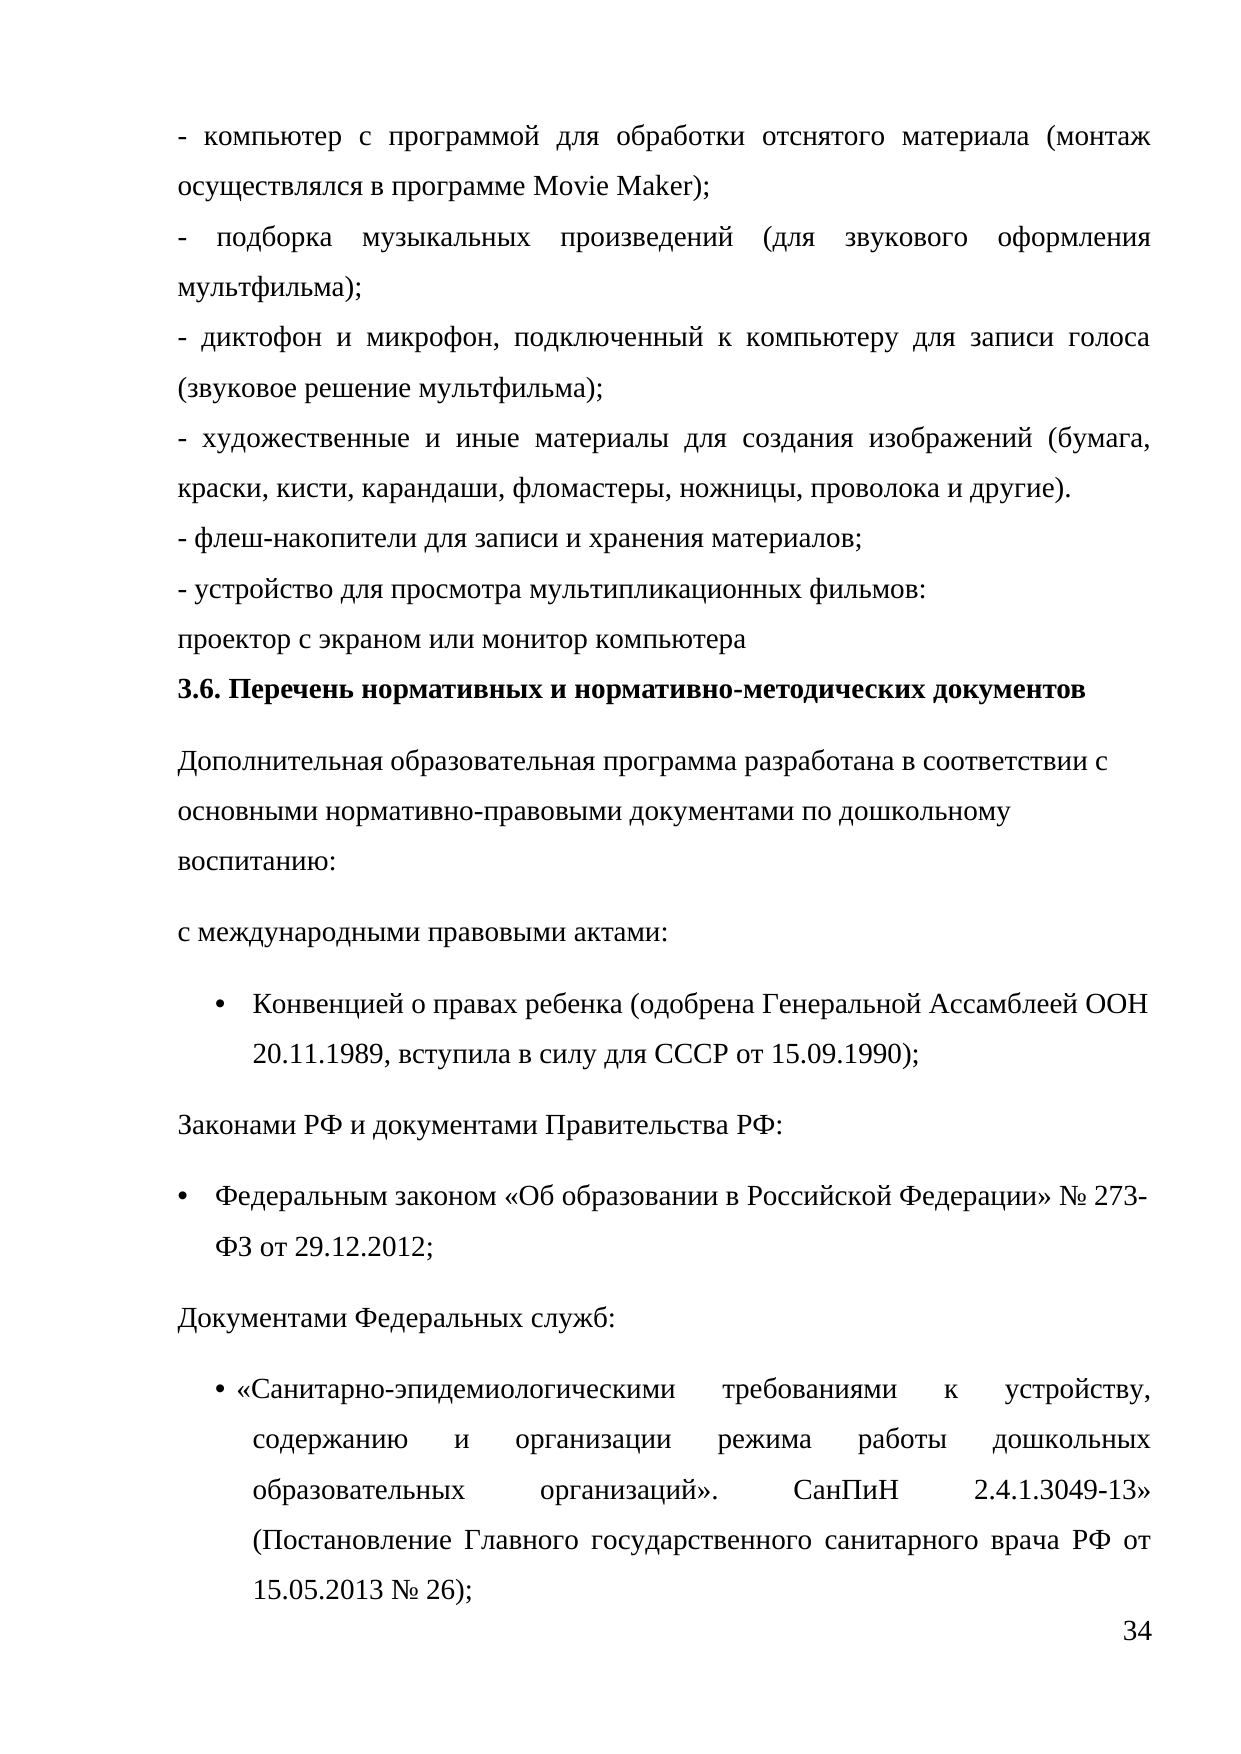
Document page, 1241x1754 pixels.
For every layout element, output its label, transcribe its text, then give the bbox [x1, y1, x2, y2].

list «Санитарно-эпидемиологическими требованиями к устройству, содержанию и организации режима работы дошкольных образовательных организаций». СанПиН 2.4.1.3049-13» (Постановление Главного государственного санитарного врача РФ от 15.05.2013 № 26); [215, 1371, 1152, 1606]
text с международными правовыми актами: [177, 914, 1152, 948]
list Федеральным законом «Об образовании в Российской Федерации» № 273-ФЗ от 29.12.2012; [177, 1178, 1152, 1262]
text - устройство для просмотра мультипликационных фильмов: [177, 571, 1152, 604]
text Дополнительная образовательная программа разработана в соответствии с основными нормативно-правовыми документами по дошкольному воспитанию: [177, 743, 1152, 877]
text - диктофон и микрофон, подключенный к компьютеру для записи голоса (звуковое решение мультфильма); [177, 319, 1152, 403]
text - флеш-накопители для записи и хранения материалов; [177, 521, 1152, 554]
text - компьютер с программой для обработки отснятого материала (монтаж осуществлялся в программе Movie Maker); [177, 118, 1152, 202]
text Законами РФ и документами Правительства РФ: [177, 1107, 1152, 1141]
text 3.6. Перечень нормативных и нормативно-методических документов [177, 672, 1152, 705]
text Документами Федеральных служб: [177, 1300, 1152, 1333]
list Конвенцией о правах ребенка (одобрена Генеральной Ассамблеей ООН 20.11.1989, вступила в силу для СССР от 15.09.1990); [215, 986, 1152, 1069]
text - подборка музыкальных произведений (для звукового оформления мультфильма); [177, 219, 1152, 303]
text - художественные и иные материалы для создания изображений (бумага, краски, кисти, карандаши, фломастеры, ножницы, проволока и другие). [177, 420, 1152, 504]
text проектор с экраном или монитор компьютера [177, 621, 1152, 655]
